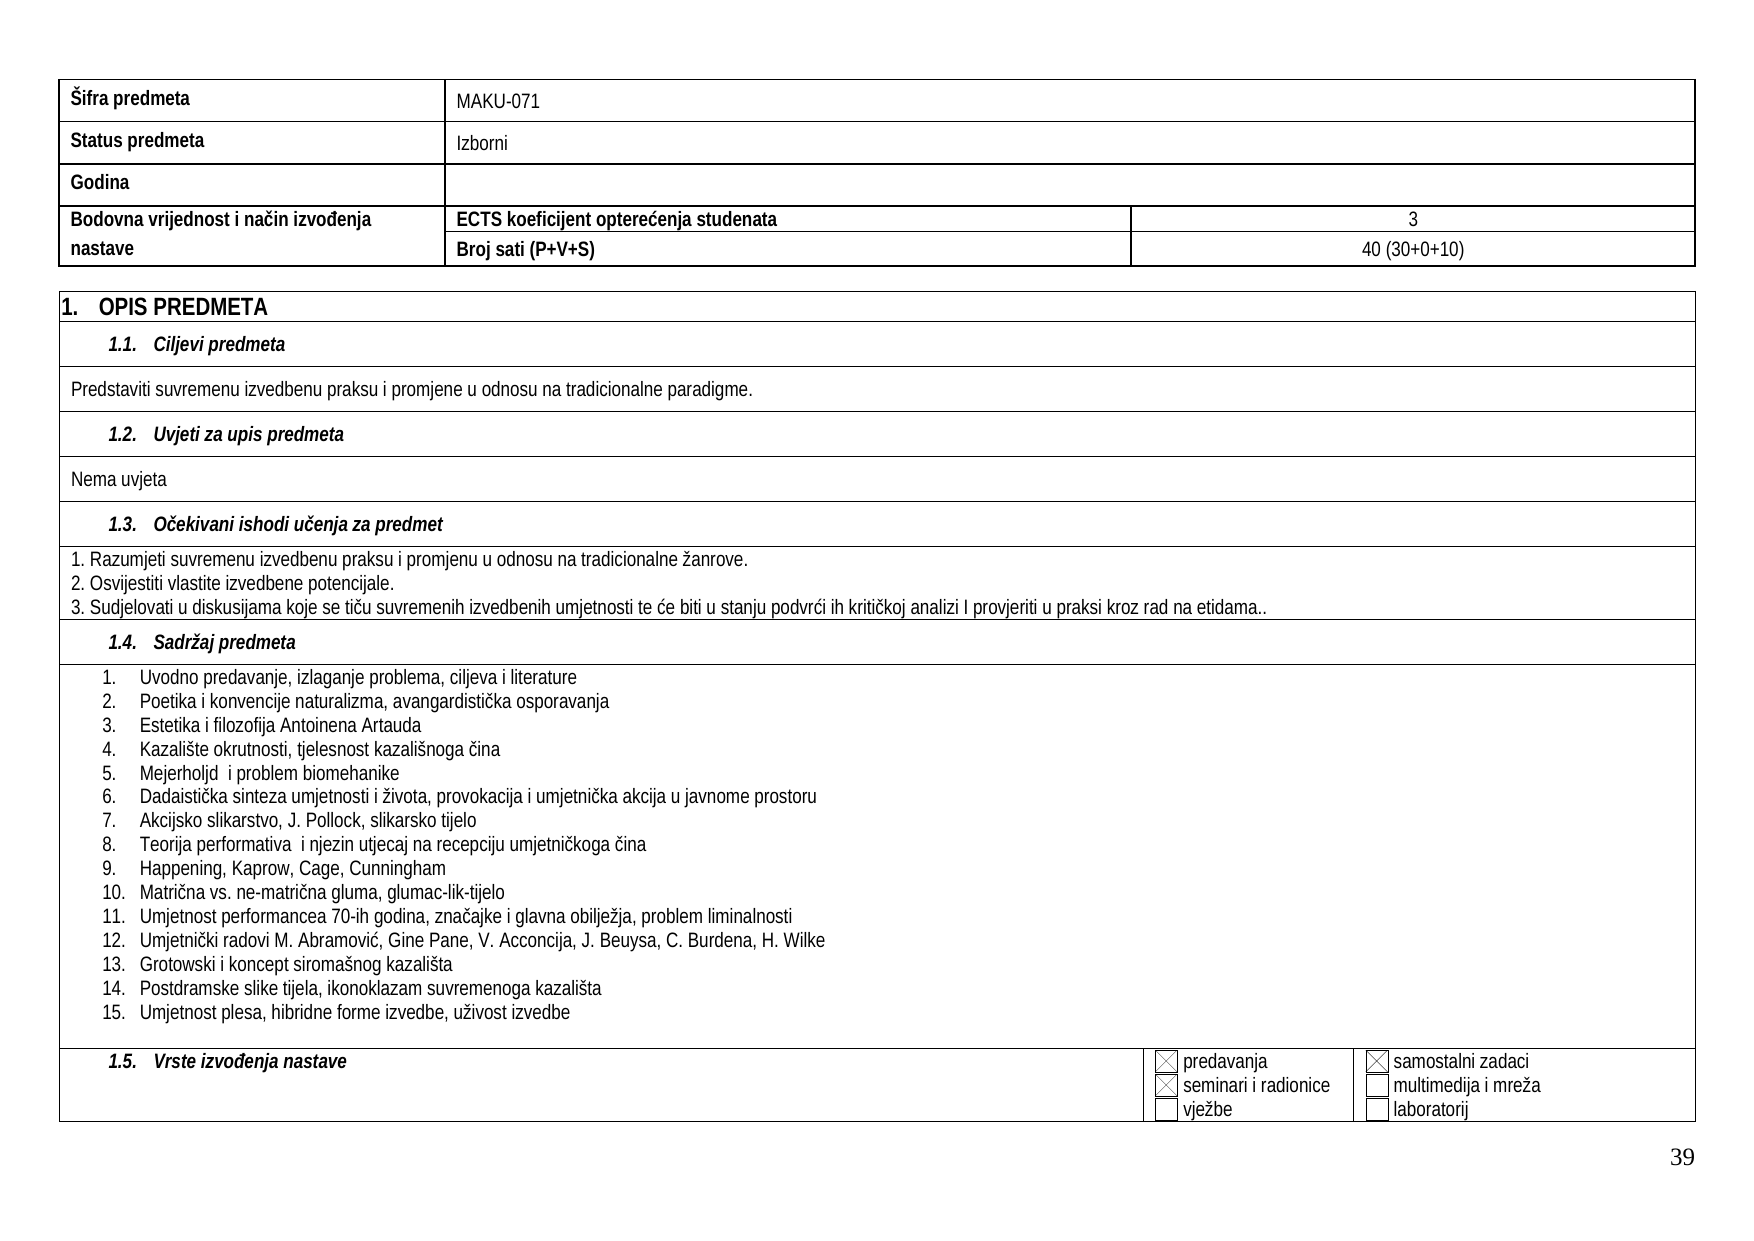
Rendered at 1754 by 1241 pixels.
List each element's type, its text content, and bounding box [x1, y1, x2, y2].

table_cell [1354, 1049, 1695, 1121]
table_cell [60, 1049, 1143, 1121]
table_cell Očekivani ishodi učenja za predmet [60, 502, 1695, 546]
table_cell Šifra predmeta [60, 80, 444, 121]
table_cell ECTS koeficijent opterećenja studenata [446, 207, 1130, 231]
table_cell Status predmeta [60, 122, 444, 163]
table_cell 40 (30+0+10) [1132, 232, 1694, 265]
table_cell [1144, 1049, 1353, 1121]
table_cell Godina [60, 165, 444, 205]
table_cell Uvodno predavanje, izlaganje problema, ciljeva i literature Poetika i konvencije naturalizma, avangardistička osporavanja Estetika i filozofija Antoinena Artauda Kazalište okrutnosti, tjelesnost kazališnoga čina Mejerholjd i problem biomehanike Dadaistička sinteza umjetnosti i života, provokacija i umjetnička akcija u javnome prostoru Akcijsko slikarstvo, J. Pollock, slikarsko tijelo Teorija performativa i njezin utjecaj na recepciju umjetničkoga čina Happening, Kaprow, Cage, Cunningham Matrična vs. ne-matrična gluma, glumac-lik-tijelo Umjetnost performancea 70-ih godina, značajke i glavna obilježja, problem liminalnosti Umjetnički radovi M. Abramović, Gine Pane, V. Acconcija, J. Beuysa, C. Burdena, H. Wilke Grotowski i koncept siromašnog kazališta Postdramske slike tijela, ikonoklazam suvremenoga kazališta Umjetnost plesa, hibridne forme izvedbe, uživost izvedbe [60, 665, 1695, 1048]
table_cell Ciljevi predmeta [60, 322, 1695, 366]
table_cell 3 [1132, 207, 1694, 231]
table_cell [446, 165, 1694, 205]
table_cell 1. Razumjeti suvremenu izvedbenu praksu i promjenu u odnosu na tradicionalne žanrove. 2. Osvijestiti vlastite izvedbene potencijale. 3. Sudjelovati u diskusijama koje se tiču suvremenih izvedbenih umjetnosti te će biti u stanju podvrći ih kritičkoj analizi I provjeriti u praksi kroz rad na etidama.. [60, 547, 1695, 619]
table_cell MAKU-071 [446, 80, 1694, 121]
table_cell Uvjeti za upis predmeta [60, 412, 1695, 456]
table_cell Nema uvjeta [60, 457, 1695, 501]
table_cell Sadržaj predmeta [60, 620, 1695, 664]
table_cell Broj sati (P+V+S) [446, 232, 1130, 265]
table_cell Predstaviti suvremenu izvedbenu praksu i promjene u odnosu na tradicionalne paradigme. [60, 367, 1695, 411]
table_cell Bodovna vrijednost i način izvođenja nastave [60, 207, 444, 265]
table_header OPIS PREDMETA [60, 292, 1695, 321]
table_cell Izborni [446, 122, 1694, 163]
